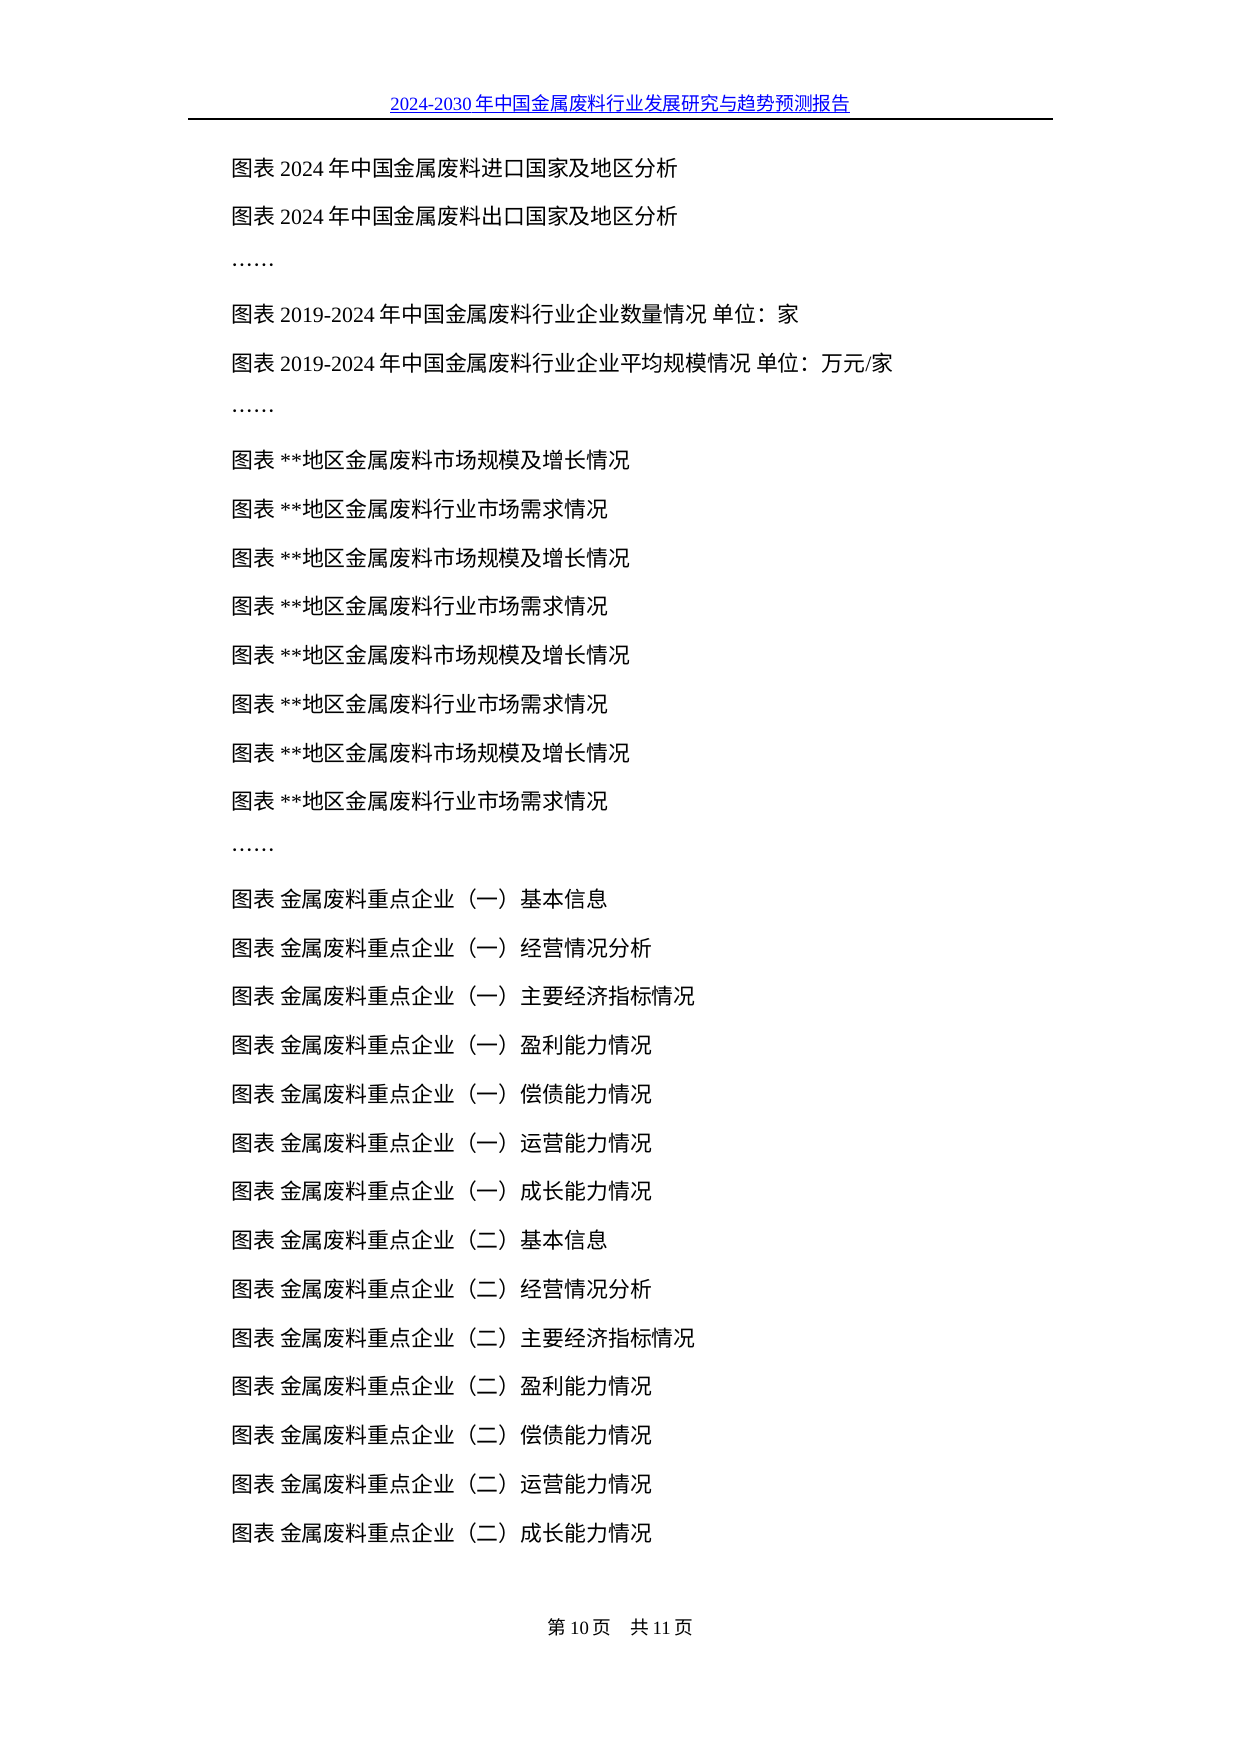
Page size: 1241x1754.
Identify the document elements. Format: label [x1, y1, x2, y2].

text [187, 150, 1053, 1548]
